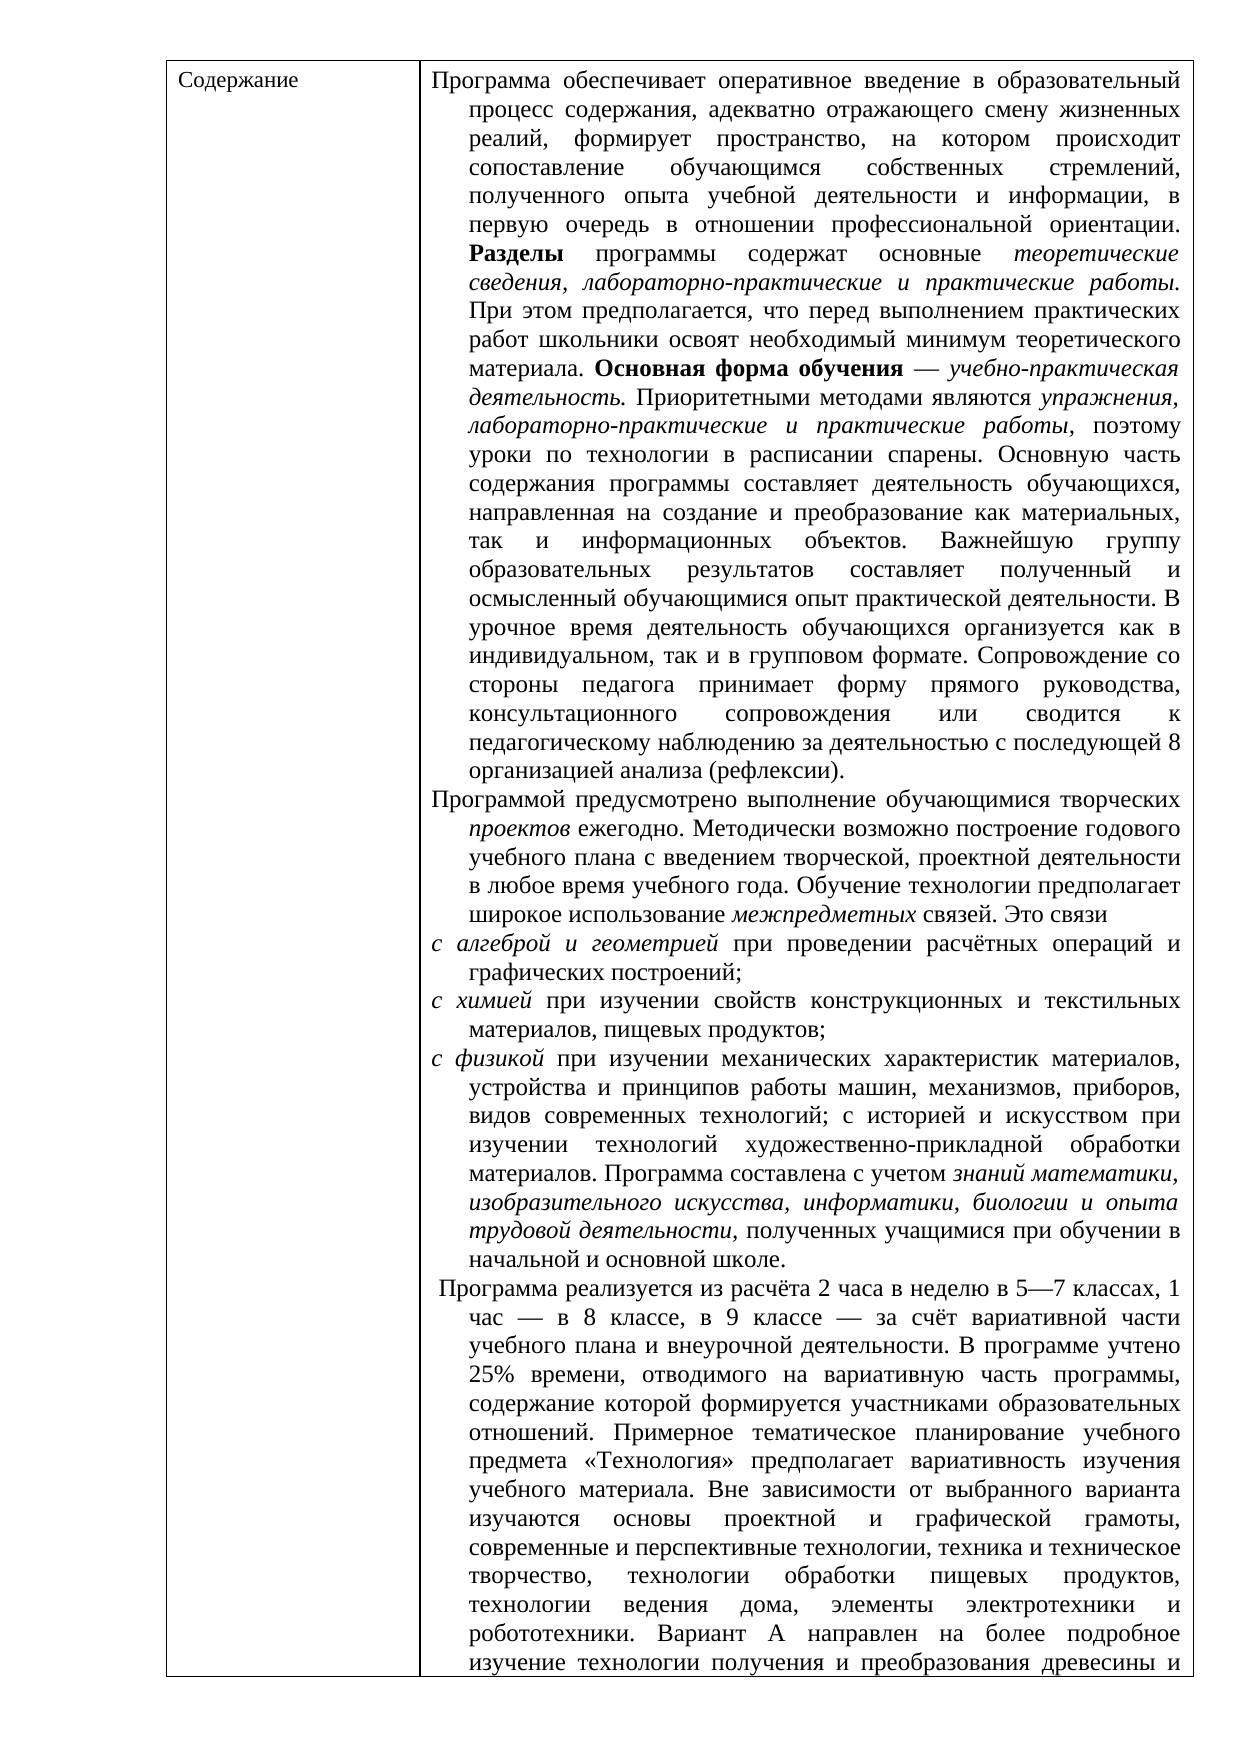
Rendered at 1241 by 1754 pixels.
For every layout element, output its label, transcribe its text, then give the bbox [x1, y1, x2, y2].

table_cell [421, 61, 1193, 1676]
table_cell Содержание [167, 61, 419, 1676]
